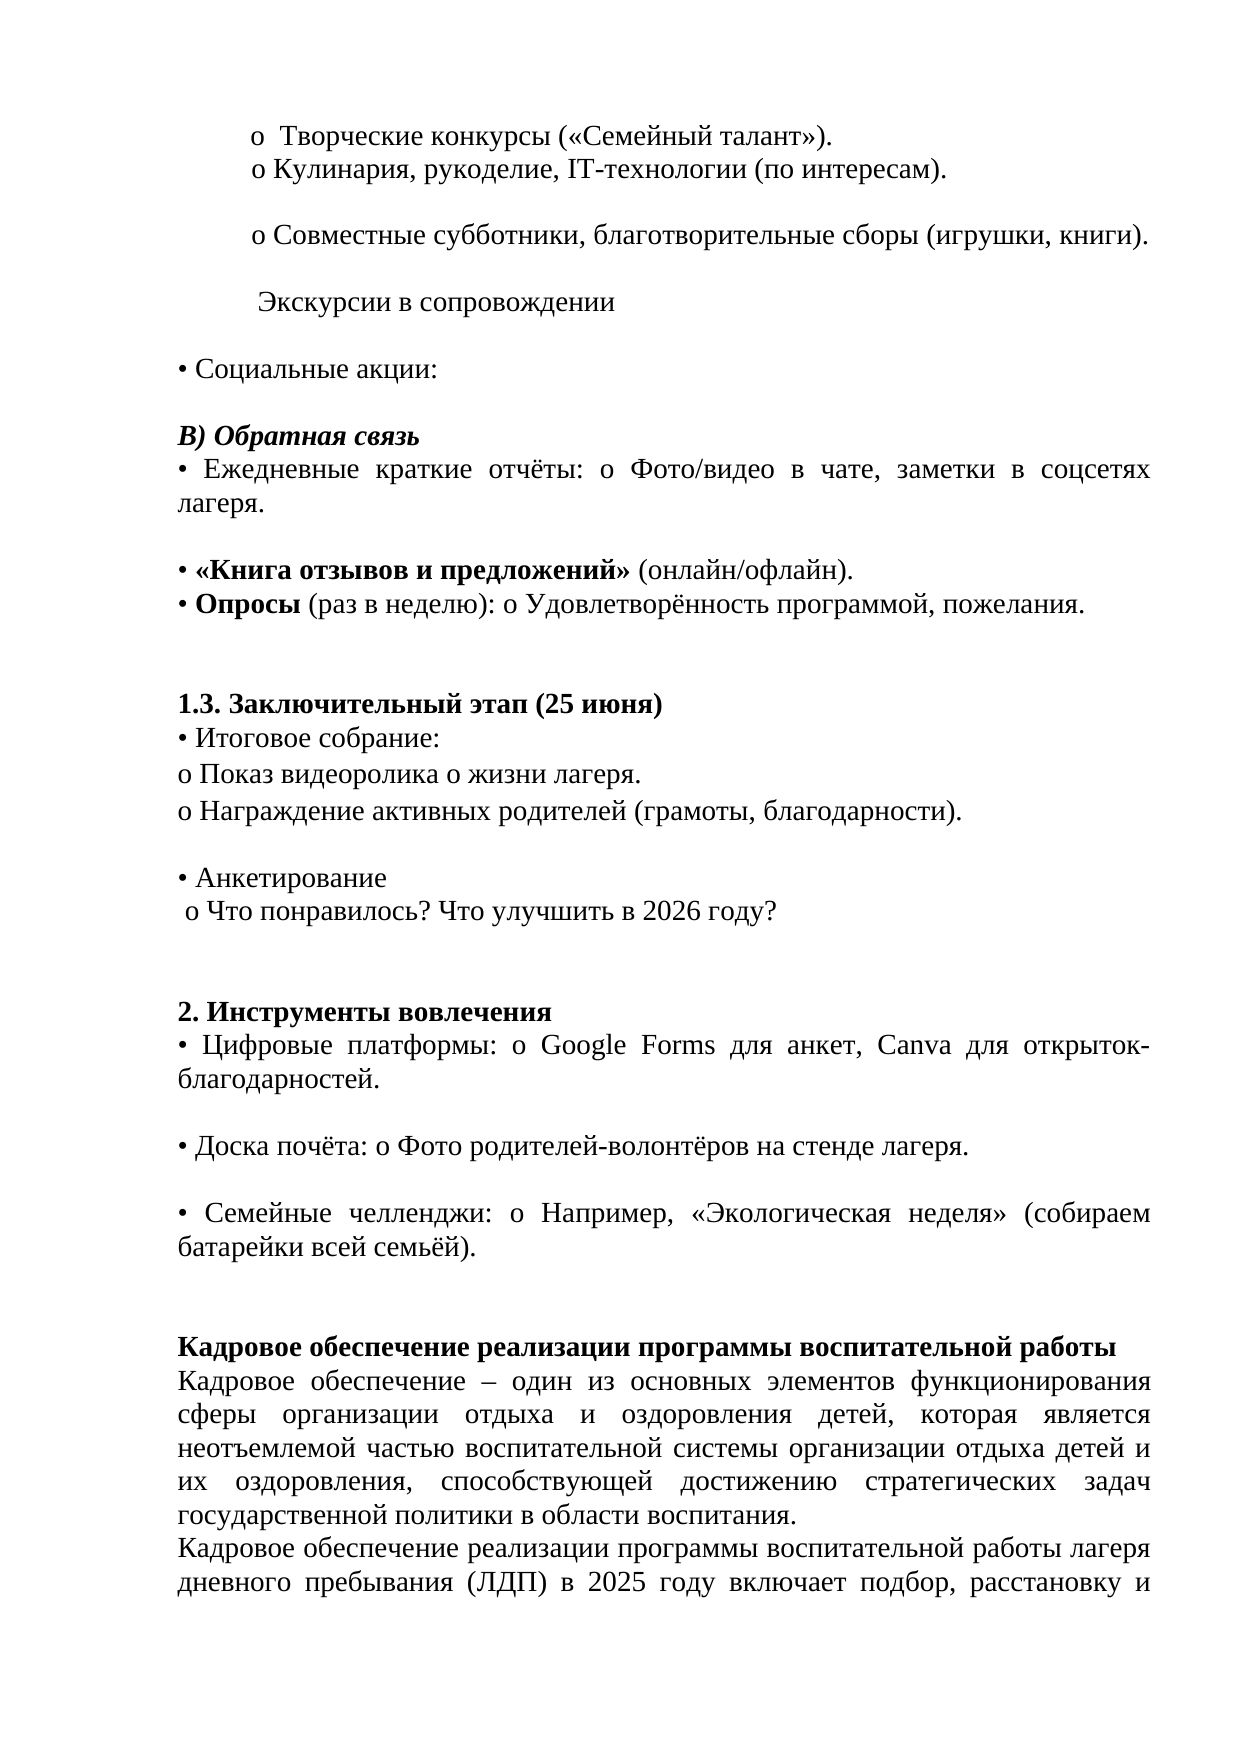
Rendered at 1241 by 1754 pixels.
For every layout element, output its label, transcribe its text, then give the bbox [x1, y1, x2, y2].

text • «Книга отзывов и предложений» (онлайн/офлайн). [177, 552, 1152, 586]
text Экскурсии в сопровождении [177, 284, 1152, 317]
text • Цифровые платформы: o Google Forms для анкет, Canva для открыток-благодарностей. [177, 1027, 1152, 1094]
text o Награждение активных родителей (грамоты, благодарности). [177, 793, 1152, 826]
text • Семейные челленджи: o Например, «Экологическая неделя» (собираем батарейки всей семьёй). [177, 1195, 1152, 1262]
text 2. Инструменты вовлечения [177, 994, 1152, 1027]
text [177, 1531, 1152, 1598]
text • Доска почёта: o Фото родителей-волонтёров на стенде лагеря. [177, 1128, 1152, 1162]
text • Опросы (раз в неделю): o Удовлетворённость программой, пожелания. [177, 586, 1152, 619]
text Кадровое обеспечение – один из основных элементов функционирования сферы организации отдыха и оздоровления детей, которая является неотъемлемой частью воспитательной системы организации отдыха детей и их оздоровления, способствующей достижению стратегических задач государственной политики в области воспитания. [177, 1363, 1152, 1531]
list o Совместные субботники, благотворительные сборы (игрушки, книги). [177, 217, 1152, 250]
text • Ежедневные краткие отчёты: o Фото/видео в чате, заметки в соцсетях лагеря. [177, 452, 1152, 519]
text o Что понравилось? Что улучшить в 2026 году? [177, 893, 1152, 927]
text Кадровое обеспечение реализации программы воспитательной работы [177, 1329, 1152, 1363]
text • Итоговое собрание: [177, 720, 1152, 753]
text 1.3. Заключительный этап (25 июня) [177, 686, 1152, 720]
text • Социальные акции: [177, 351, 1152, 384]
text В) Обратная связь [177, 418, 1152, 452]
list o Кулинария, рукоделие, IT-технологии (по интересам). [177, 152, 1152, 185]
text о Творческие конкурсы («Семейный талант»). [177, 118, 1152, 152]
text o Показ видеоролика о жизни лагеря. [177, 756, 1152, 790]
text • Анкетирование [177, 860, 1152, 893]
